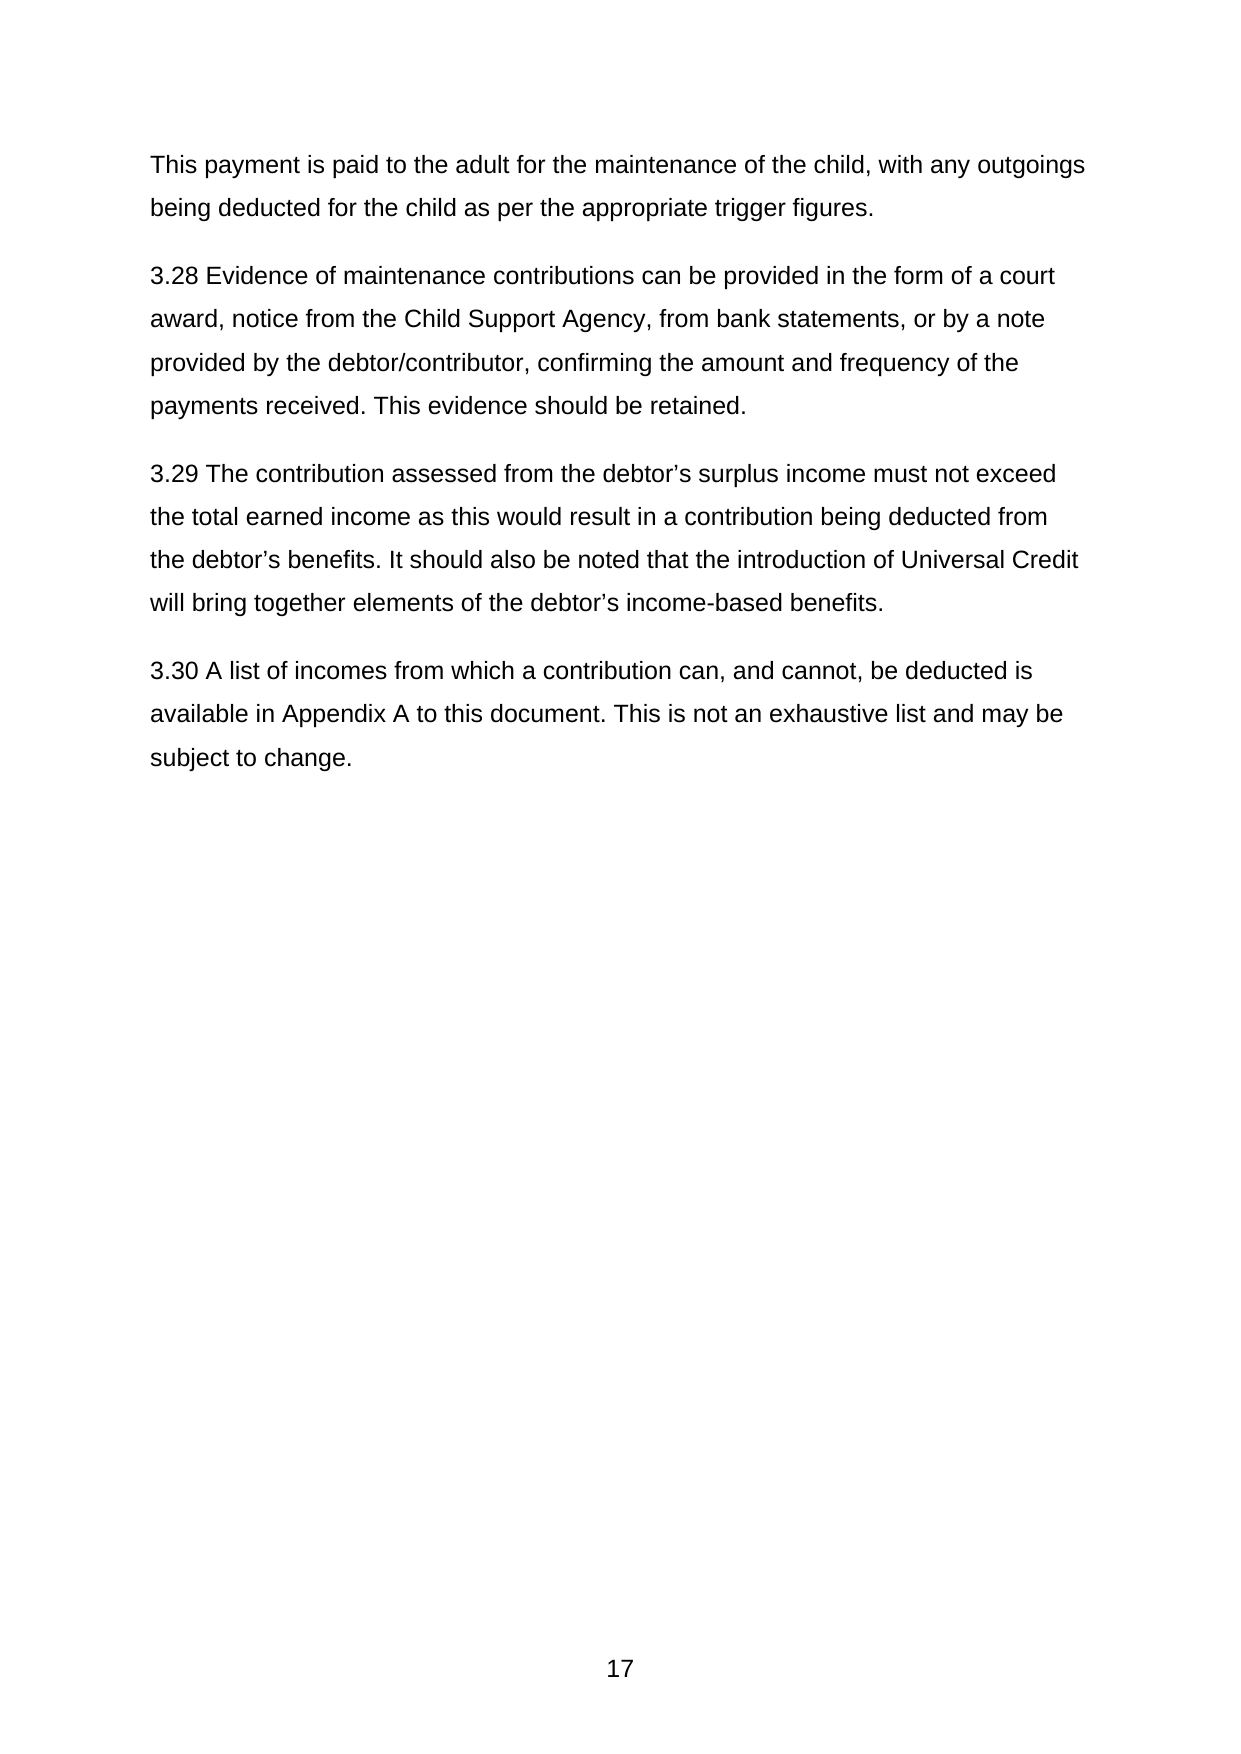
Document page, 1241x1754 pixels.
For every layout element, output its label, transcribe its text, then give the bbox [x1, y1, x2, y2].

text 3.28 Evidence of maintenance contributions can be provided in the form of a court award, notice from the Child Support Agency, from bank statements, or by a note provided by the debtor/contributor, confirming the amount and frequency of the payments received. This evidence should be retained. [150, 261, 1090, 419]
text 3.29 The contribution assessed from the debtor’s surplus income must not exceed the total earned income as this would result in a contribution being deducted from the debtor’s benefits. It should also be noted that the introduction of Universal Credit will bring together elements of the debtor’s income-based benefits. [150, 459, 1090, 617]
text 3.30 A list of incomes from which a contribution can, and cannot, be deducted is available in Appendix A to this document. This is not an exhaustive list and may be subject to change. [150, 656, 1090, 771]
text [150, 150, 1090, 222]
